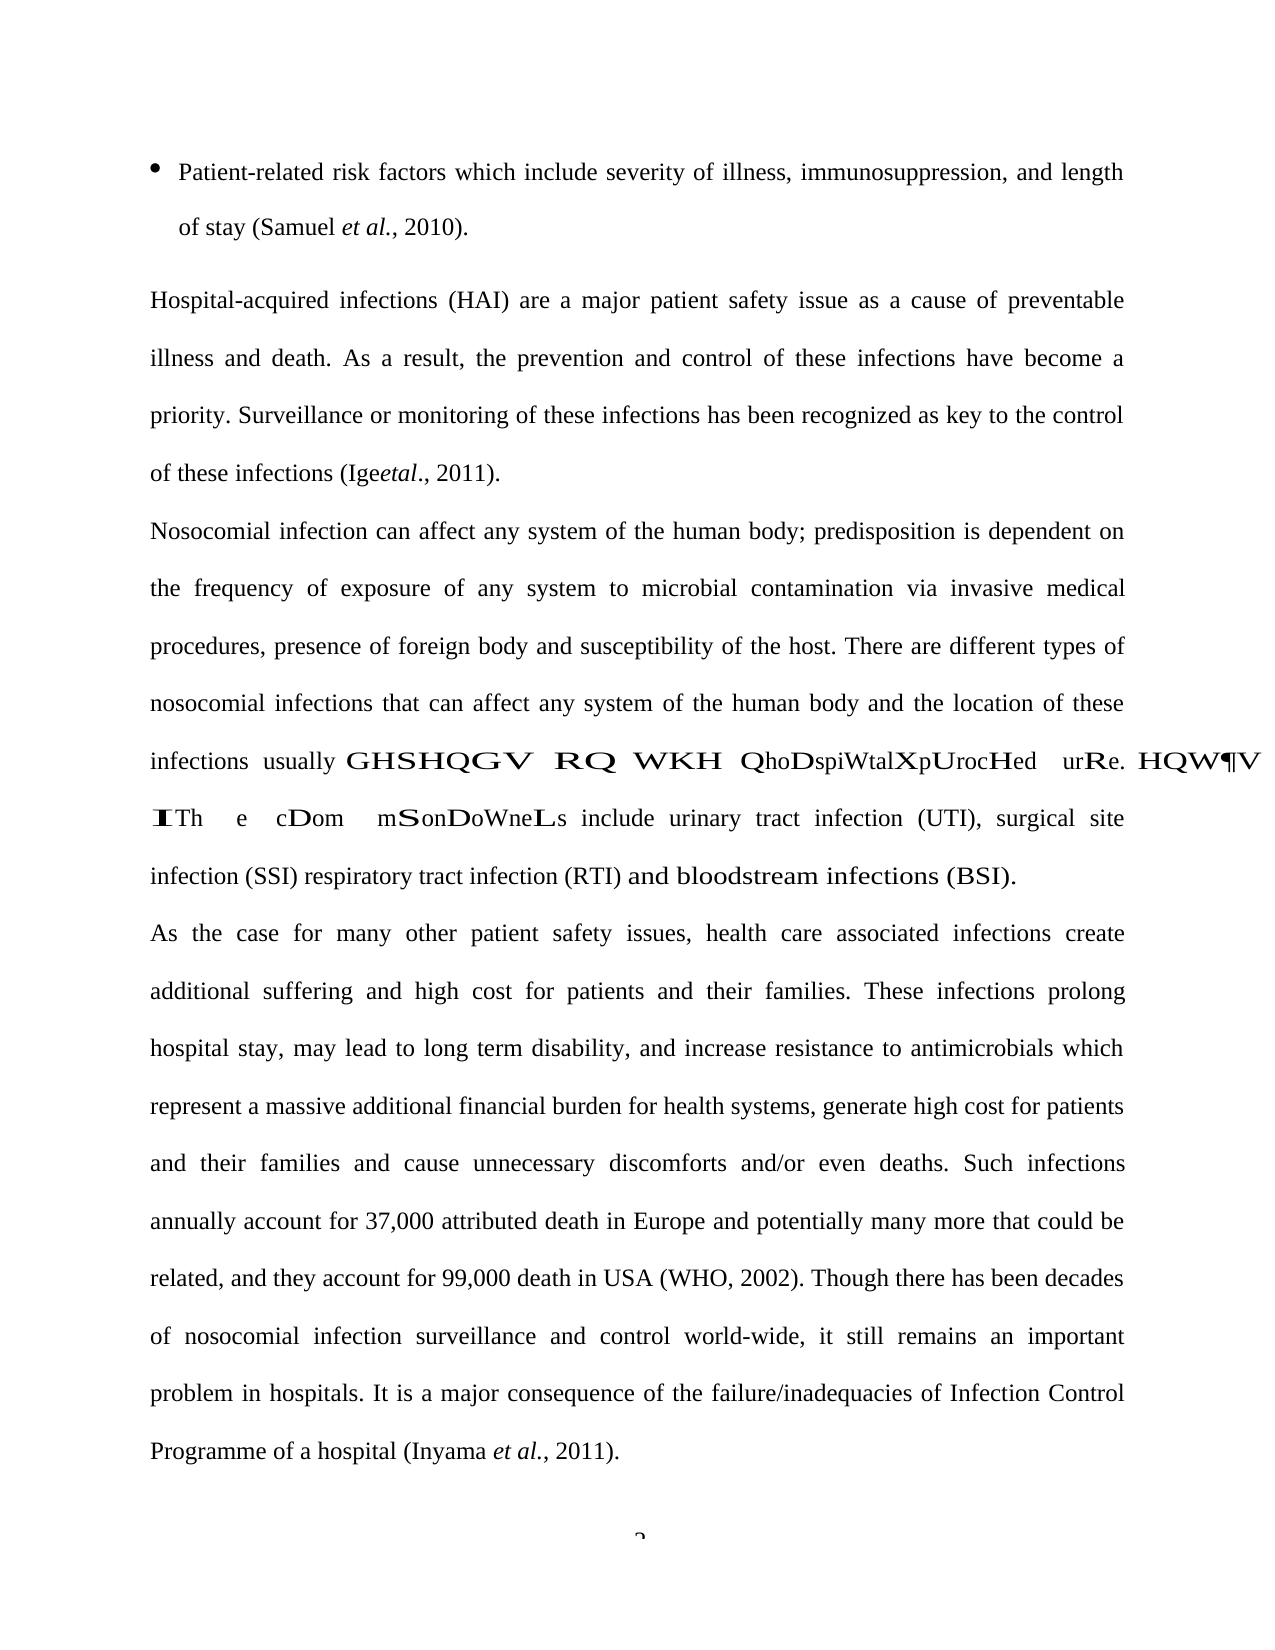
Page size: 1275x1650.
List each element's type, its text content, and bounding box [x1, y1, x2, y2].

text Hospital-acquired infections (HAI) are a major patient safety issue as a cause of preventable illness and death. As a result, the prevention and control of these infections have become a priority. Surveillance or monitoring of these infections has been recognized as key to the control of these infections (Igeetal., 2011). [150, 286, 1125, 487]
text Patient-related risk factors which include severity of illness, immunosuppression, and length of stay (Samuel et al., 2010). [150, 149, 1125, 241]
text As the case for many other patient safety issues, health care associated infections create additional suffering and high cost for patients and their families. These infections prolong hospital stay, may lead to long term disability, and increase resistance to antimicrobials which represent a massive additional financial burden for health systems, generate high cost for patients and their families and cause unnecessary discomforts and/or even deaths. Such infections annually account for 37,000 attributed death in Europe and potentially many more that could be related, and they account for 99,000 death in USA (WHO, 2002). Though there has been decades of nosocomial infection surveillance and control world-wide, it still remains an important problem in hospitals. It is a major consequence of the failure/inadequacies of Infection Control Programme of a hospital (Inyama et al., 2011). [150, 918, 1125, 1464]
text HQW¶V [1137, 746, 1275, 774]
text Nosocomial infection can affect any system of the human body; predisposition is dependent on the frequency of exposure of any system to microbial contamination via invasive medical procedures, presence of foreign body and susceptibility of the host. There are different types of nosocomial infections that can affect any system of the human body and the location of these [150, 516, 1126, 717]
text infections usually GHSHQGV RQ WKH QhoDspiWtalXpUrocHed urRe. ITh e cDom mSonDoWneLs include urinary tract infection (UTI), surgical site infection (SSI) respiratory tract infection (RTI) and bloodstream infections (BSI). [150, 746, 1125, 889]
picture [150, 149, 173, 181]
